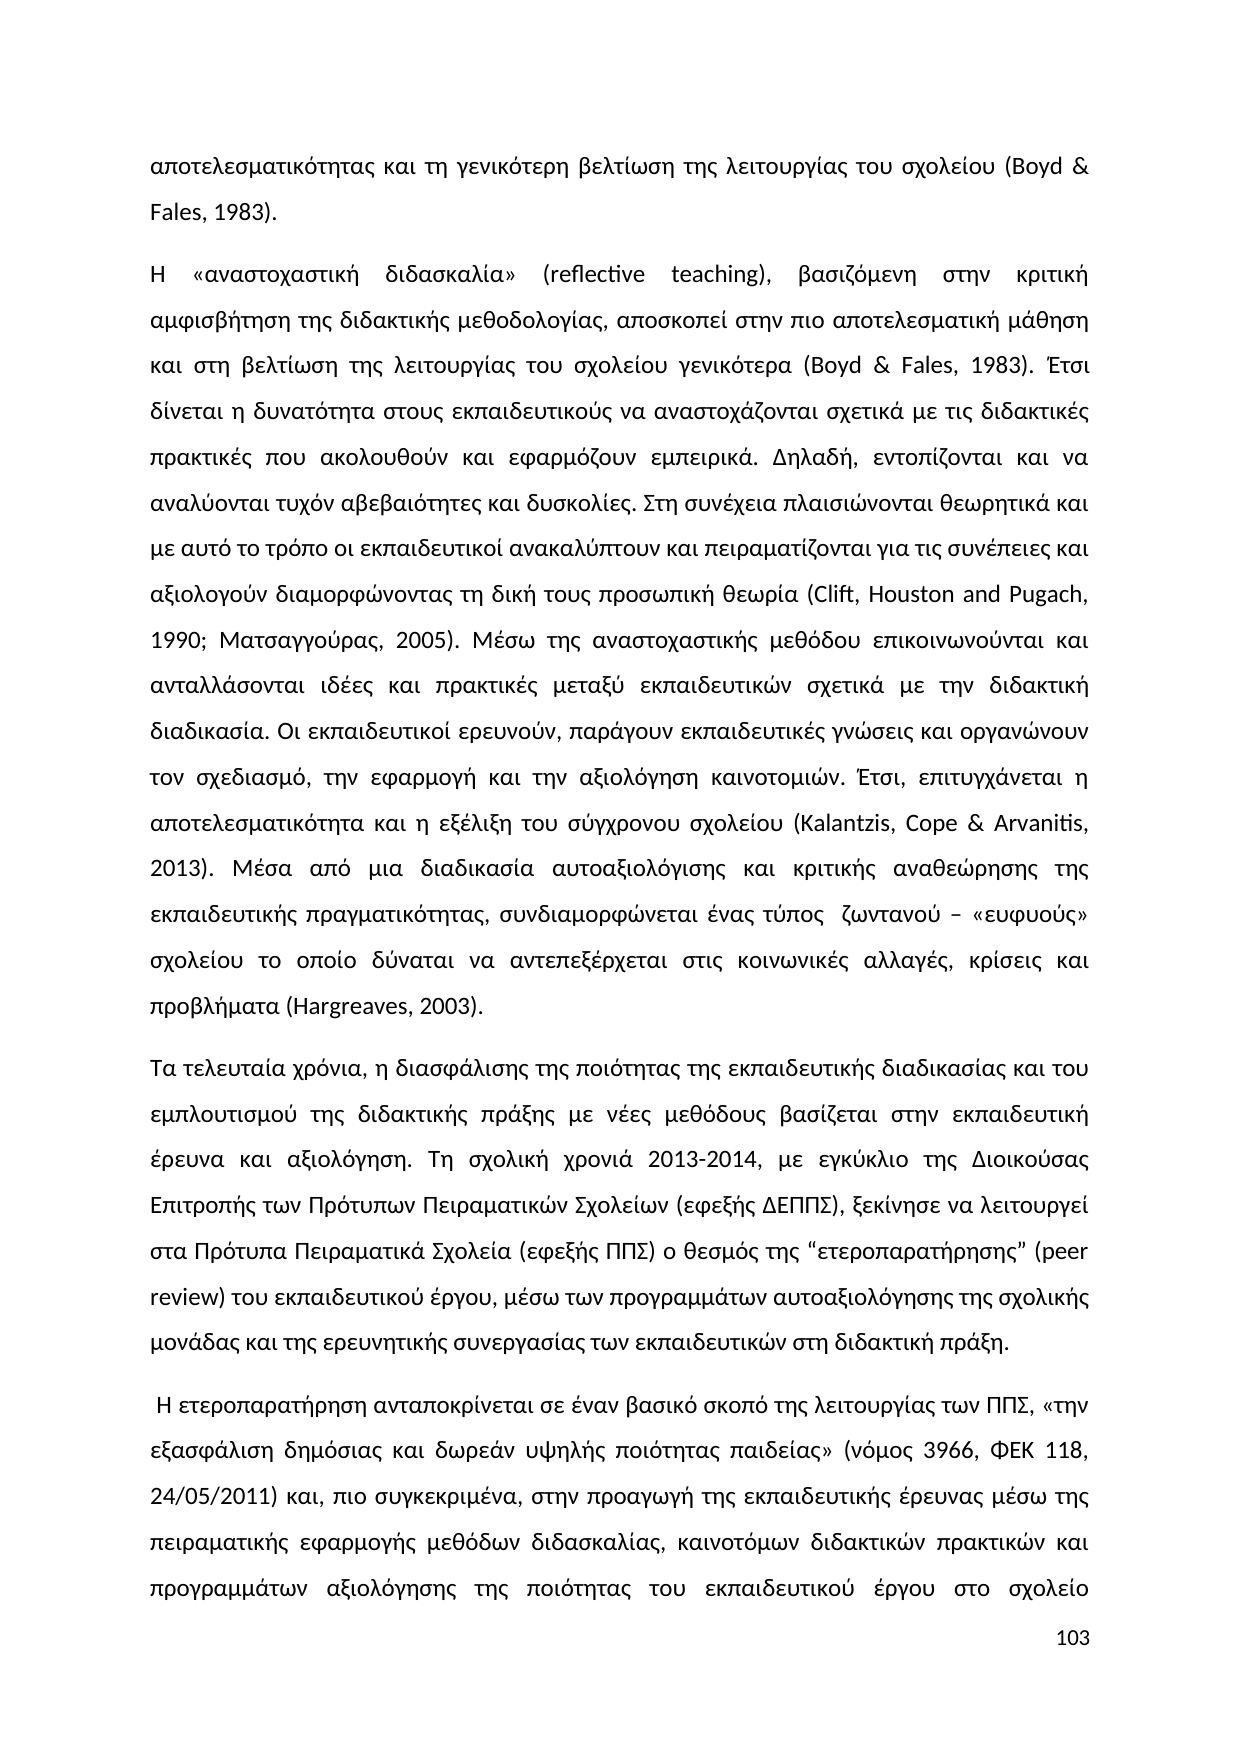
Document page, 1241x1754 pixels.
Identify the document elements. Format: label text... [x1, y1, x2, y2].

text Η «αναστοχαστική διδασκαλία» (reflective teaching), βασιζόμενη στην κριτική αμφισβήτηση της διδακτικής μεθοδολογίας, αποσκοπεί στην πιο αποτελεσματική μάθηση και στη βελτίωση της λειτουργίας του σχολείου γενικότερα (Boyd & Fales, 1983). Έτσι δίνεται η δυνατότητα στους εκπαιδευτικούς να αναστοχάζονται σχετικά με τις διδακτικές πρακτικές που ακολουθούν και εφαρμόζουν εμπειρικά. Δηλαδή, εντοπίζονται και να αναλύονται τυχόν αβεβαιότητες και δυσκολίες. Στη συνέχεια πλαισιώνονται θεωρητικά και με αυτό το τρόπο οι εκπαιδευτικοί ανακαλύπτουν και πειραματίζονται για τις συνέπειες και αξιολογούν διαμορφώνοντας τη δική τους προσωπική θεωρία (Clift, Houston and Pugach, 1990; Ματσαγγούρας, 2005). Μέσω της αναστοχαστικής μεθόδου επικοινωνούνται και ανταλλάσονται ιδέες και πρακτικές μεταξύ εκπαιδευτικών σχετικά με την διδακτική διαδικασία. Οι εκπαιδευτικοί ερευνούν, παράγουν εκπαιδευτικές γνώσεις και οργανώνουν τον σχεδιασμό, την εφαρμογή και την αξιολόγηση καινοτομιών. Έτσι, επιτυγχάνεται η αποτελεσματικότητα και η εξέλιξη του σύγχρονου σχολείου (Kalantzis, Cope & Arvanitis, 2013). Μέσα από μια διαδικασία αυτοαξιολόγισης και κριτικής αναθεώρησης της εκπαιδευτικής πραγματικότητας, συνδιαμορφώνεται ένας τύπος ζωντανού – «ευφυούς» σχολείου το οποίο δύναται να αντεπεξέρχεται στις κοινωνικές αλλαγές, κρίσεις και προβλήματα (Hargreaves, 2003). [150, 258, 1090, 1020]
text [150, 150, 1090, 226]
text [150, 1389, 1090, 1602]
text Τα τελευταία χρόνια, η διασφάλισης της ποιότητας της εκπαιδευτικής διαδικασίας και του εμπλουτισμού της διδακτικής πράξης με νέες μεθόδους βασίζεται στην εκπαιδευτική έρευνα και αξιολόγηση. Τη σχολική χρονιά 2013-2014, με εγκύκλιο της Διοικούσας Επιτροπής των Πρότυπων Πειραματικών Σχολείων (εφεξής ΔΕΠΠΣ), ξεκίνησε να λειτουργεί στα Πρότυπα Πειραματικά Σχολεία (εφεξής ΠΠΣ) ο θεσμός της “ετεροπαρατήρησης” (peer review) του εκπαιδευτικού έργου, μέσω των προγραμμάτων αυτοαξιολόγησης της σχολικής μονάδας και της ερευνητικής συνεργασίας των εκπαιδευτικών στη διδακτική πράξη. [150, 1052, 1090, 1357]
